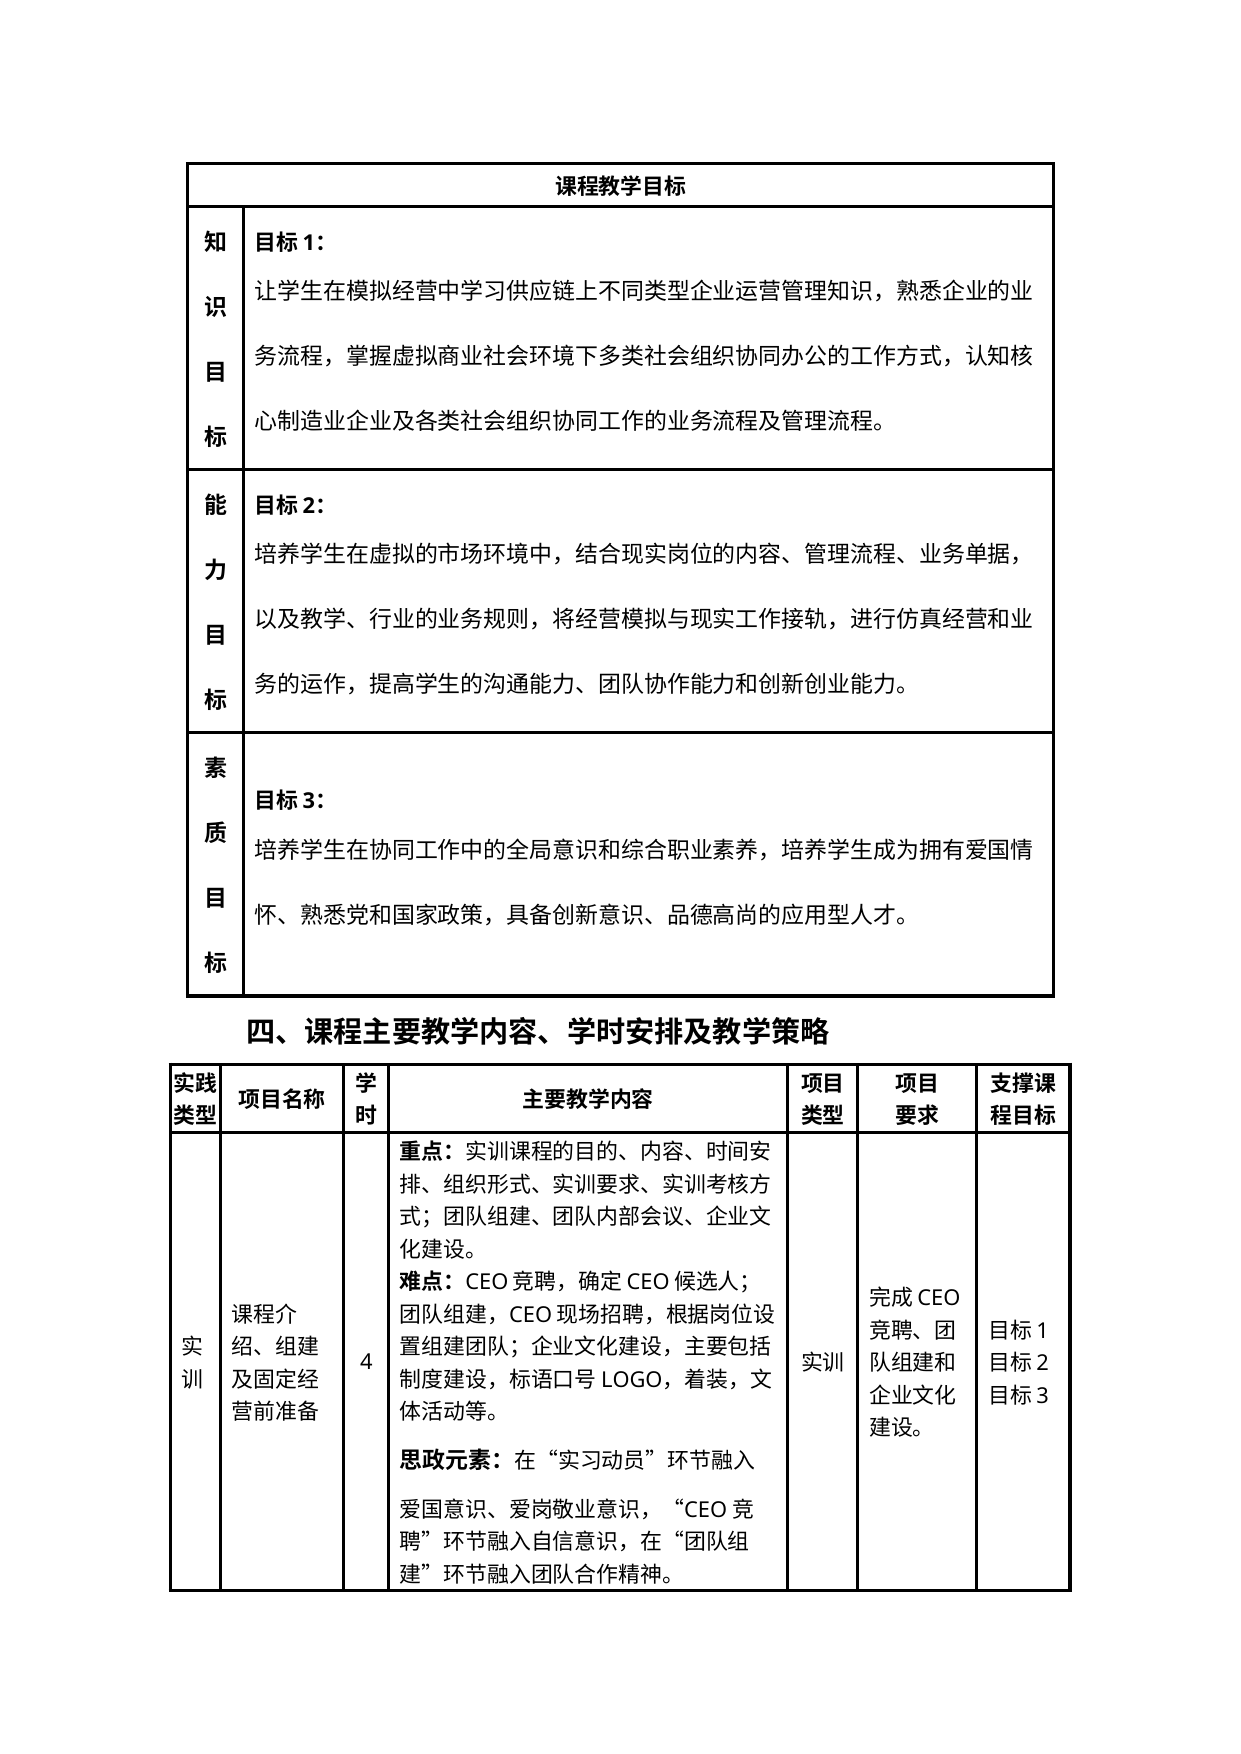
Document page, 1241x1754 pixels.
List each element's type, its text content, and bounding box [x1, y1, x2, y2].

table_header 实践类型 [172, 1066, 219, 1131]
table_cell 目标3： 培养学生在协同工作中的全局意识和综合职业素养，培养学生成为拥有爱国情怀、熟悉党和国家政策，具备创新意识、品德高尚的应用型人才。 [245, 734, 1052, 994]
table_cell 实训 [172, 1134, 219, 1589]
table_cell 能 力 目 标 [189, 471, 242, 731]
table_header 课程教学目标 [189, 165, 1052, 205]
table_header 项目名称 [222, 1066, 342, 1131]
table_header 支撑课程目标 [978, 1066, 1068, 1131]
table_header 项目 类型 [789, 1066, 856, 1131]
table_header 主要教学内容 [390, 1066, 786, 1131]
table_cell 课程介绍、组建及固定经营前准备 [222, 1134, 342, 1589]
table_cell 目标1 目标2 目标3 [978, 1134, 1068, 1589]
table_cell 实训 [789, 1134, 856, 1589]
table_header 项目 要求 [859, 1066, 975, 1131]
table_cell 目标1： 让学生在模拟经营中学习供应链上不同类型企业运营管理知识，熟悉企业的业务流程，掌握虚拟商业社会环境下多类社会组织协同办公的工作方式，认知核心制造业企业及各类社会组织协同工作的业务流程及管理流程。 [245, 208, 1052, 468]
table_cell 4 [345, 1134, 387, 1589]
table_header 学时 [345, 1066, 387, 1131]
text 四、课程主要教学内容、学时安排及教学策略 [187, 998, 1053, 1062]
table_cell 重点：实训课程的目的、内容、时间安排、组织形式、实训要求、实训考核方式；团队组建、团队内部会议、企业文化建设。 难点：CEO竞聘，确定CEO候选人；团队组建，CEO现场招聘，根据岗位设置组建团队；企业文化建设，主要包括制度建设，标语口号LOGO，着装，文体活动等。 思政元素：在“实习动员”环节融入爱国意识、爱岗敬业意识，“CEO 竞聘”环节融入自信意识，在“团队组建”环节融入团队合作精神。 [390, 1134, 786, 1589]
table_cell 知 识 目 标 [189, 208, 242, 468]
table_cell 完成CEO竞聘、团队组建和企业文化建设。 [859, 1134, 975, 1589]
table_cell 目标2： 培养学生在虚拟的市场环境中，结合现实岗位的内容、管理流程、业务单据，以及教学、行业的业务规则，将经营模拟与现实工作接轨，进行仿真经营和业务的运作，提高学生的沟通能力、团队协作能力和创新创业能力。 [245, 471, 1052, 731]
table_cell 素 质 目 标 [189, 734, 242, 994]
